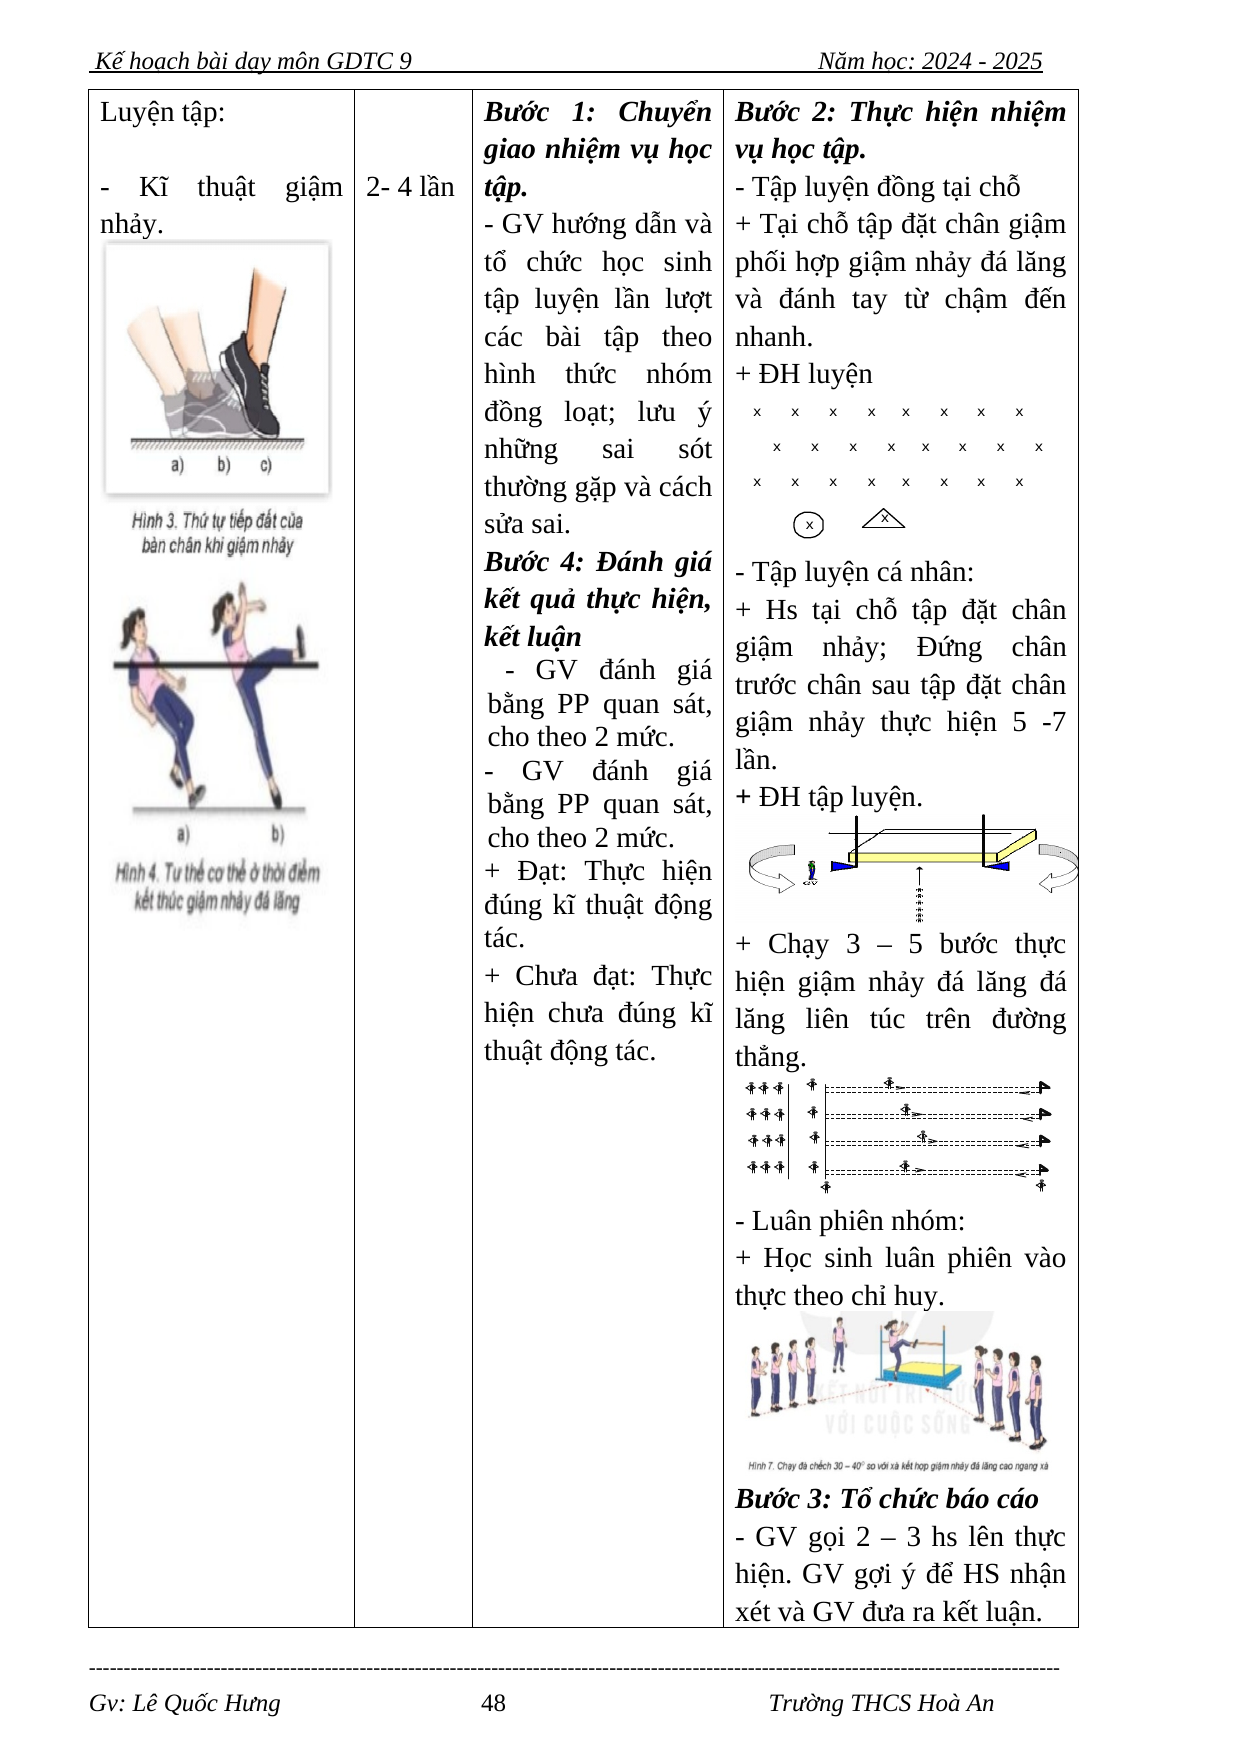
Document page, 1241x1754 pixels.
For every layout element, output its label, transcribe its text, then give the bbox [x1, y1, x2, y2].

table_cell 2- 4 lần [355, 90, 472, 1627]
table_cell Luyện tập: - Kĩ thuật giậm nhảy. [89, 90, 354, 1627]
picture [734, 813, 1078, 923]
picture [734, 1311, 1062, 1478]
picture [100, 239, 333, 931]
